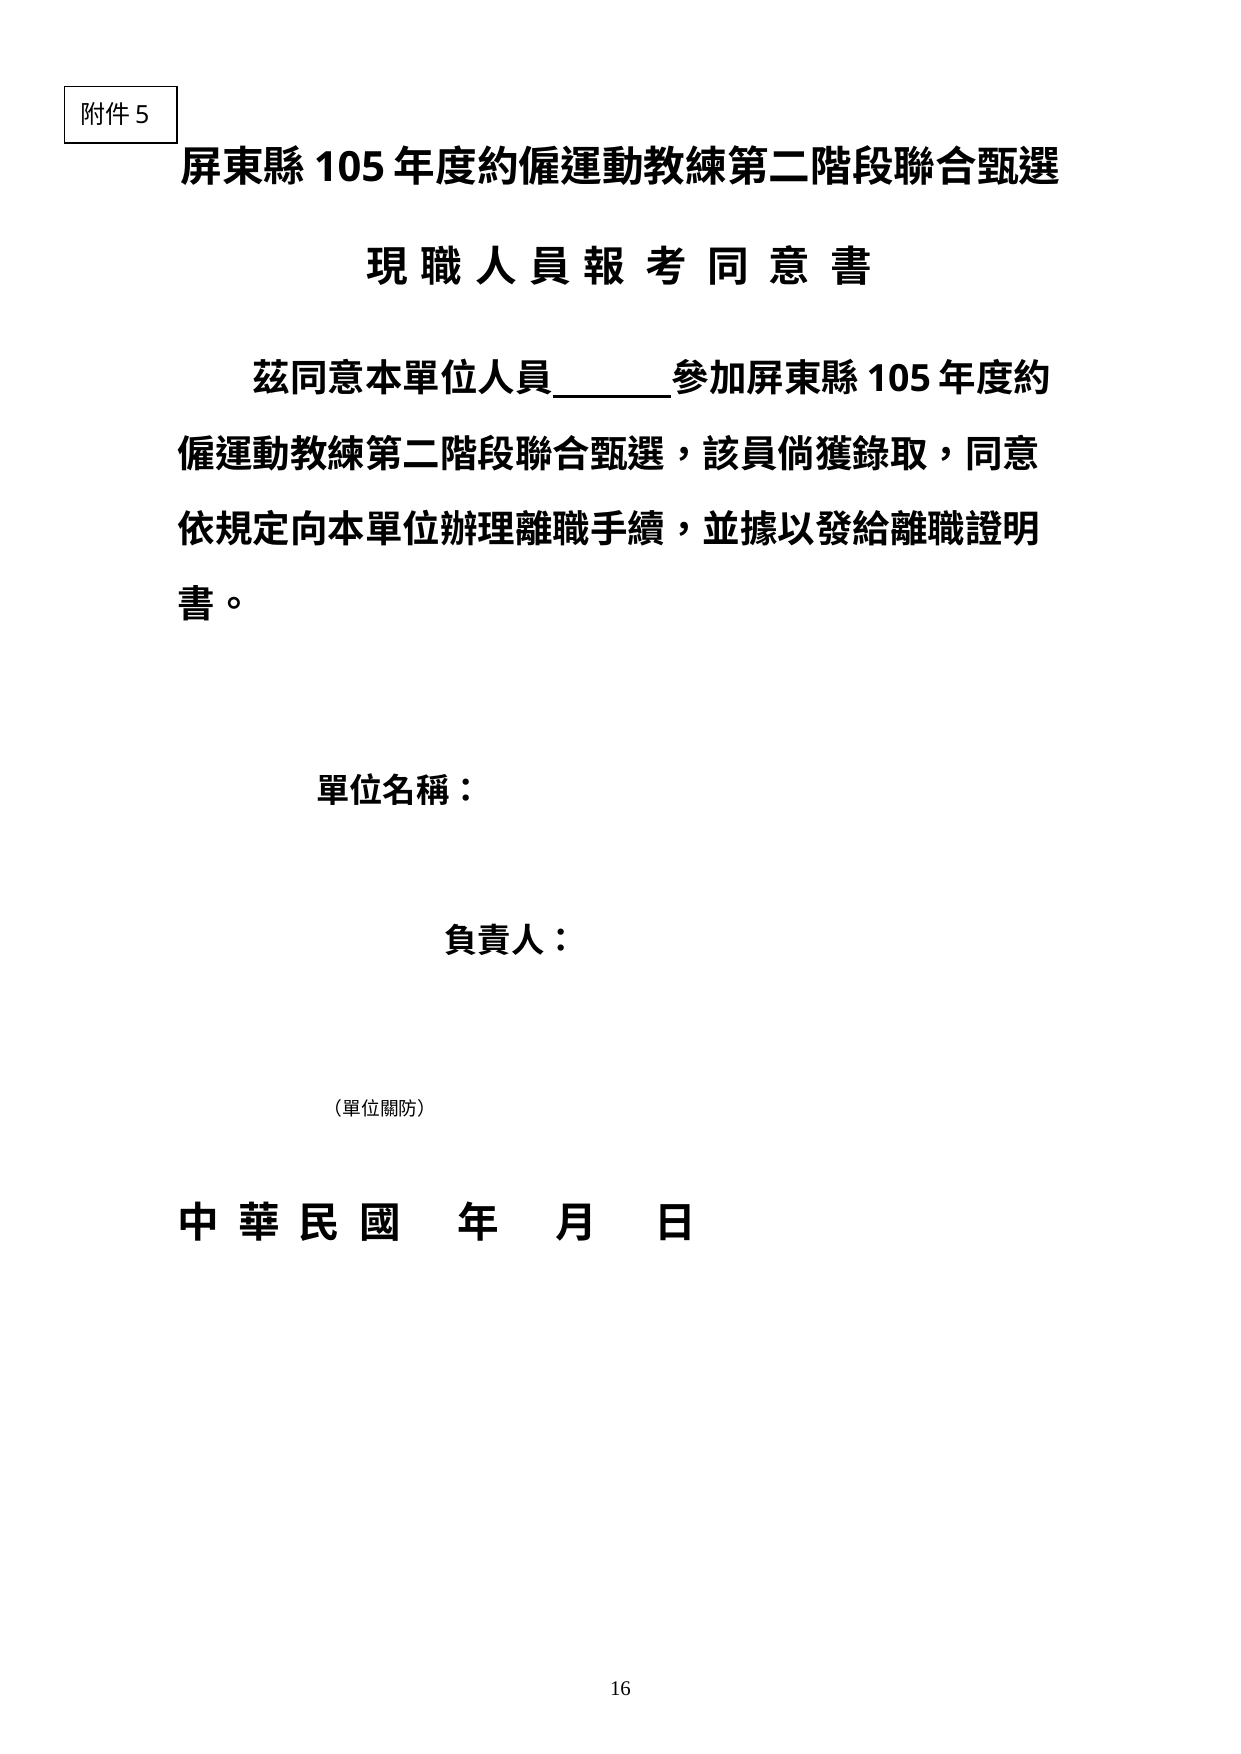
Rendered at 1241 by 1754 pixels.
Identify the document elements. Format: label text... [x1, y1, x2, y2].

text （單位關防） [177, 1088, 1063, 1126]
text 現 職 人 員 報 考 同 意 書 [177, 226, 1063, 301]
text 單位名稱： [177, 751, 1063, 826]
text 中 華 民 國 年 月 日 [177, 1182, 1063, 1257]
text 負責人： [177, 901, 1063, 976]
text 茲同意本單位人員 參加屏東縣105年度約僱運動教練第二階段聯合甄選，該員倘獲錄取，同意依規定向本單位辦理離職手續，並據以發給離職證明書。 [177, 338, 1063, 638]
text 屏東縣105年度約僱運動教練第二階段聯合甄選 [177, 126, 1063, 201]
